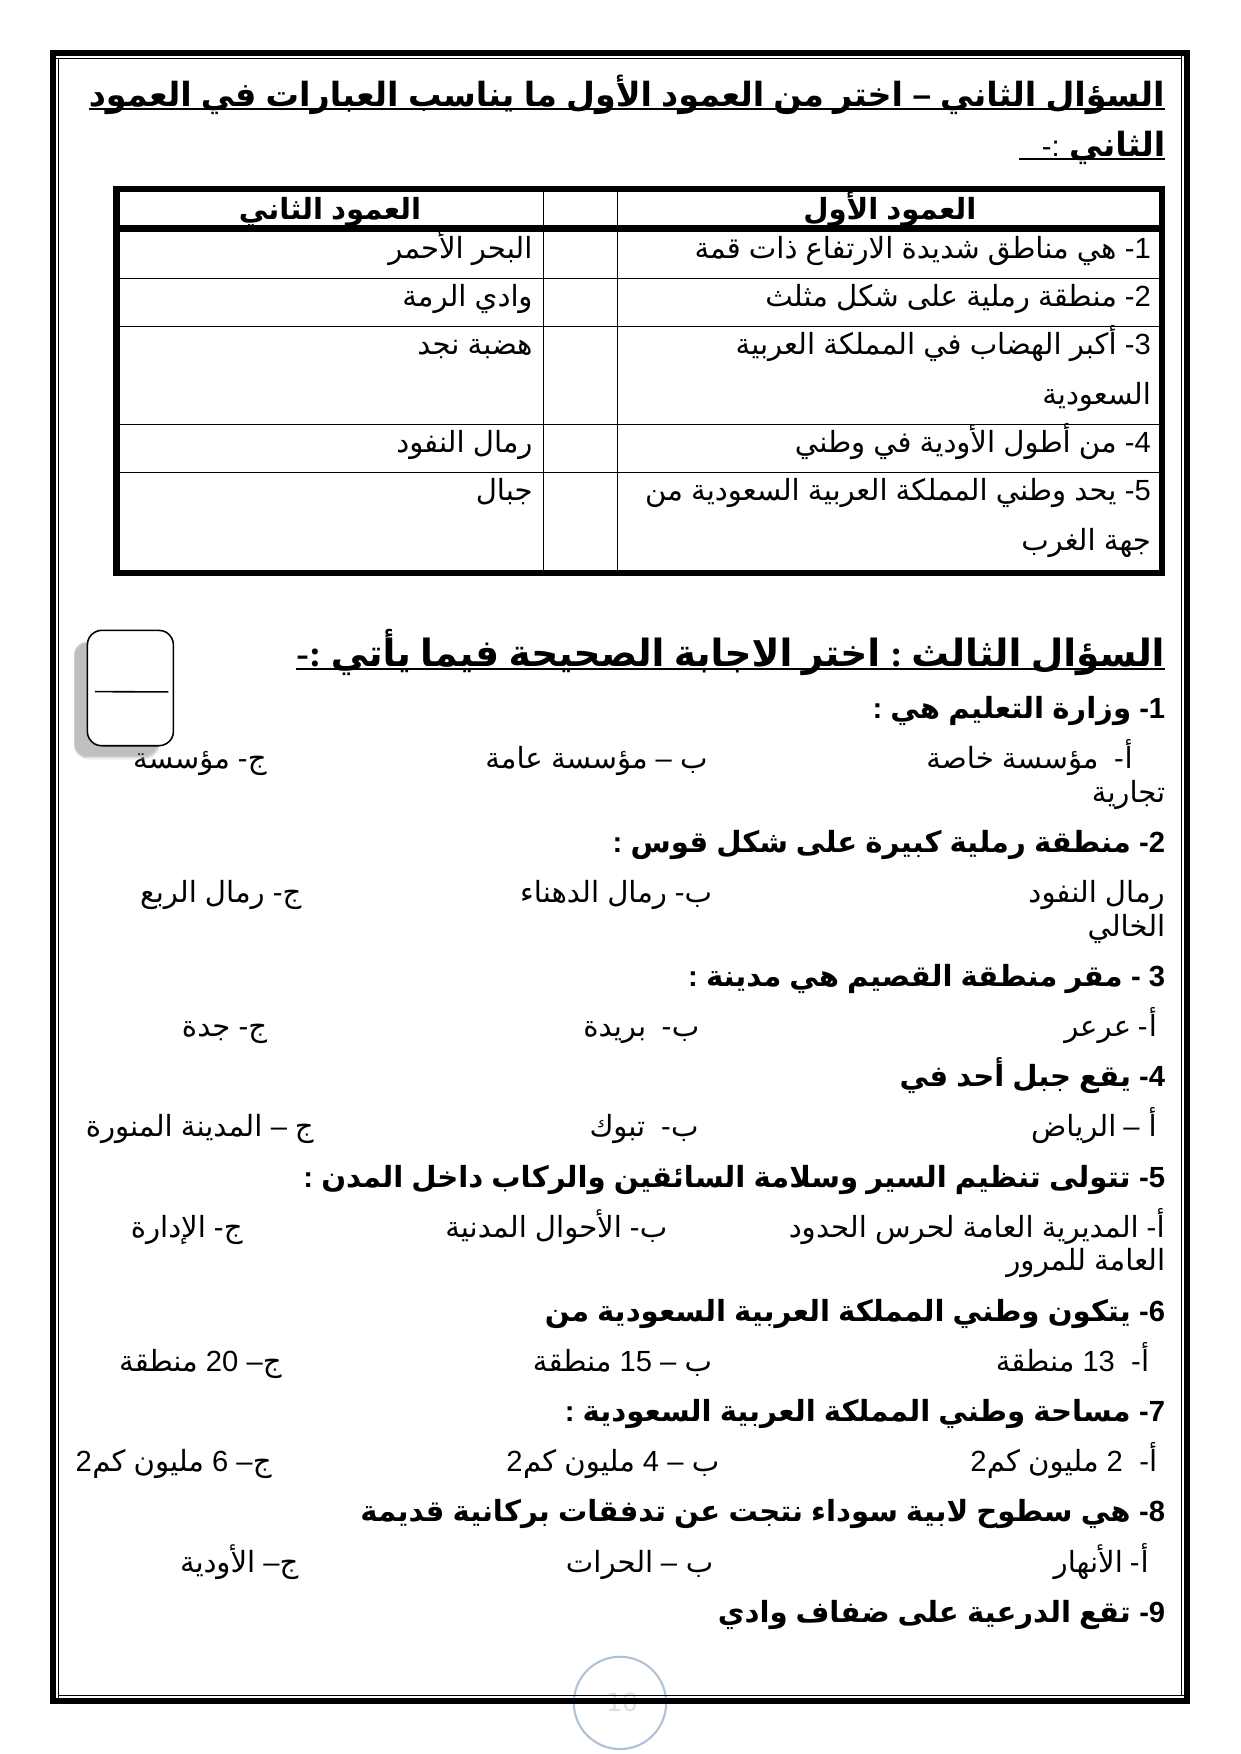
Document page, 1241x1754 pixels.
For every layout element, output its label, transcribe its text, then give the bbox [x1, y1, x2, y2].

table_cell البحر الأحمر [120, 232, 543, 278]
text 5- تتولى تنظيم السير وسلامة السائقين والركاب داخل المدن : [75, 1159, 1165, 1193]
text 7- مساحة وطني المملكة العربية السعودية : [75, 1394, 1165, 1427]
text أ – الرياض ب- تبوك ج – المدينة المنورة [75, 1109, 1165, 1143]
table_header [544, 192, 617, 225]
table_cell [544, 232, 617, 278]
text أ- مؤسسة خاصة ب – مؤسسة عامة ج- مؤسسة تجارية [75, 741, 1165, 808]
text 4- يقع جبل أحد في [75, 1059, 1165, 1093]
text 2- منطقة رملية كبيرة على شكل قوس : [75, 825, 1165, 858]
table_cell [544, 279, 617, 326]
text 1- وزارة التعليم هي : [175, 691, 1165, 724]
text السؤال الثاني – اختر من العمود الأول ما يناسب العبارات في العمود الثاني :- [75, 75, 1165, 165]
table_cell [544, 327, 617, 424]
table_cell جبال [120, 473, 543, 570]
table_header العمود الثاني [120, 192, 543, 225]
table_header العمود الأول [618, 192, 1159, 225]
text أ- 13 منطقة ب – 15 منطقة ج– 20 منطقة [75, 1344, 1165, 1377]
table_cell رمال النفود [120, 425, 543, 472]
text 3 - مقر منطقة القصيم هي مدينة : [75, 959, 1165, 992]
table_cell 4- من أطول الأودية في وطني [618, 425, 1159, 472]
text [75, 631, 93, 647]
table_cell 3- أكبر الهضاب في المملكة العربية السعودية [618, 327, 1159, 424]
text 8- هي سطوح لابية سوداء نتجت عن تدفقات بركانية قديمة [75, 1494, 1165, 1528]
table_cell [544, 425, 617, 472]
table_cell وادي الرمة [120, 279, 543, 326]
table_cell [544, 473, 617, 570]
text 9- تقع الدرعية على ضفاف وادي [75, 1595, 1165, 1628]
text أ- 2 مليون كم2 ب – 4 مليون كم2 ج– 6 مليون كم2 [75, 1444, 1165, 1478]
table_cell 5- يحد وطني المملكة العربية السعودية من جهة الغرب [618, 473, 1159, 570]
text أ- الأنهار ب – الحرات ج– الأودية [75, 1544, 1165, 1578]
text 6- يتكون وطني المملكة العربية السعودية من [75, 1293, 1165, 1327]
text أ- عرعر ب- بريدة ج- جدة [75, 1009, 1165, 1042]
table_cell 1- هي مناطق شديدة الارتفاع ذات قمة [618, 232, 1159, 278]
table_cell 2- منطقة رملية على شكل مثلث [618, 279, 1159, 326]
table_cell هضبة نجد [120, 327, 543, 424]
text أ- المديرية العامة لحرس الحدود ب- الأحوال المدنية ج- الإدارة العامة للمرور [75, 1210, 1165, 1277]
text رمال النفود ب- رمال الدهناء ج- رمال الربع الخالي [75, 875, 1165, 942]
text السؤال الثالث : اختر الاجابة الصحيحة فيما يأتي :- [168, 631, 1165, 674]
